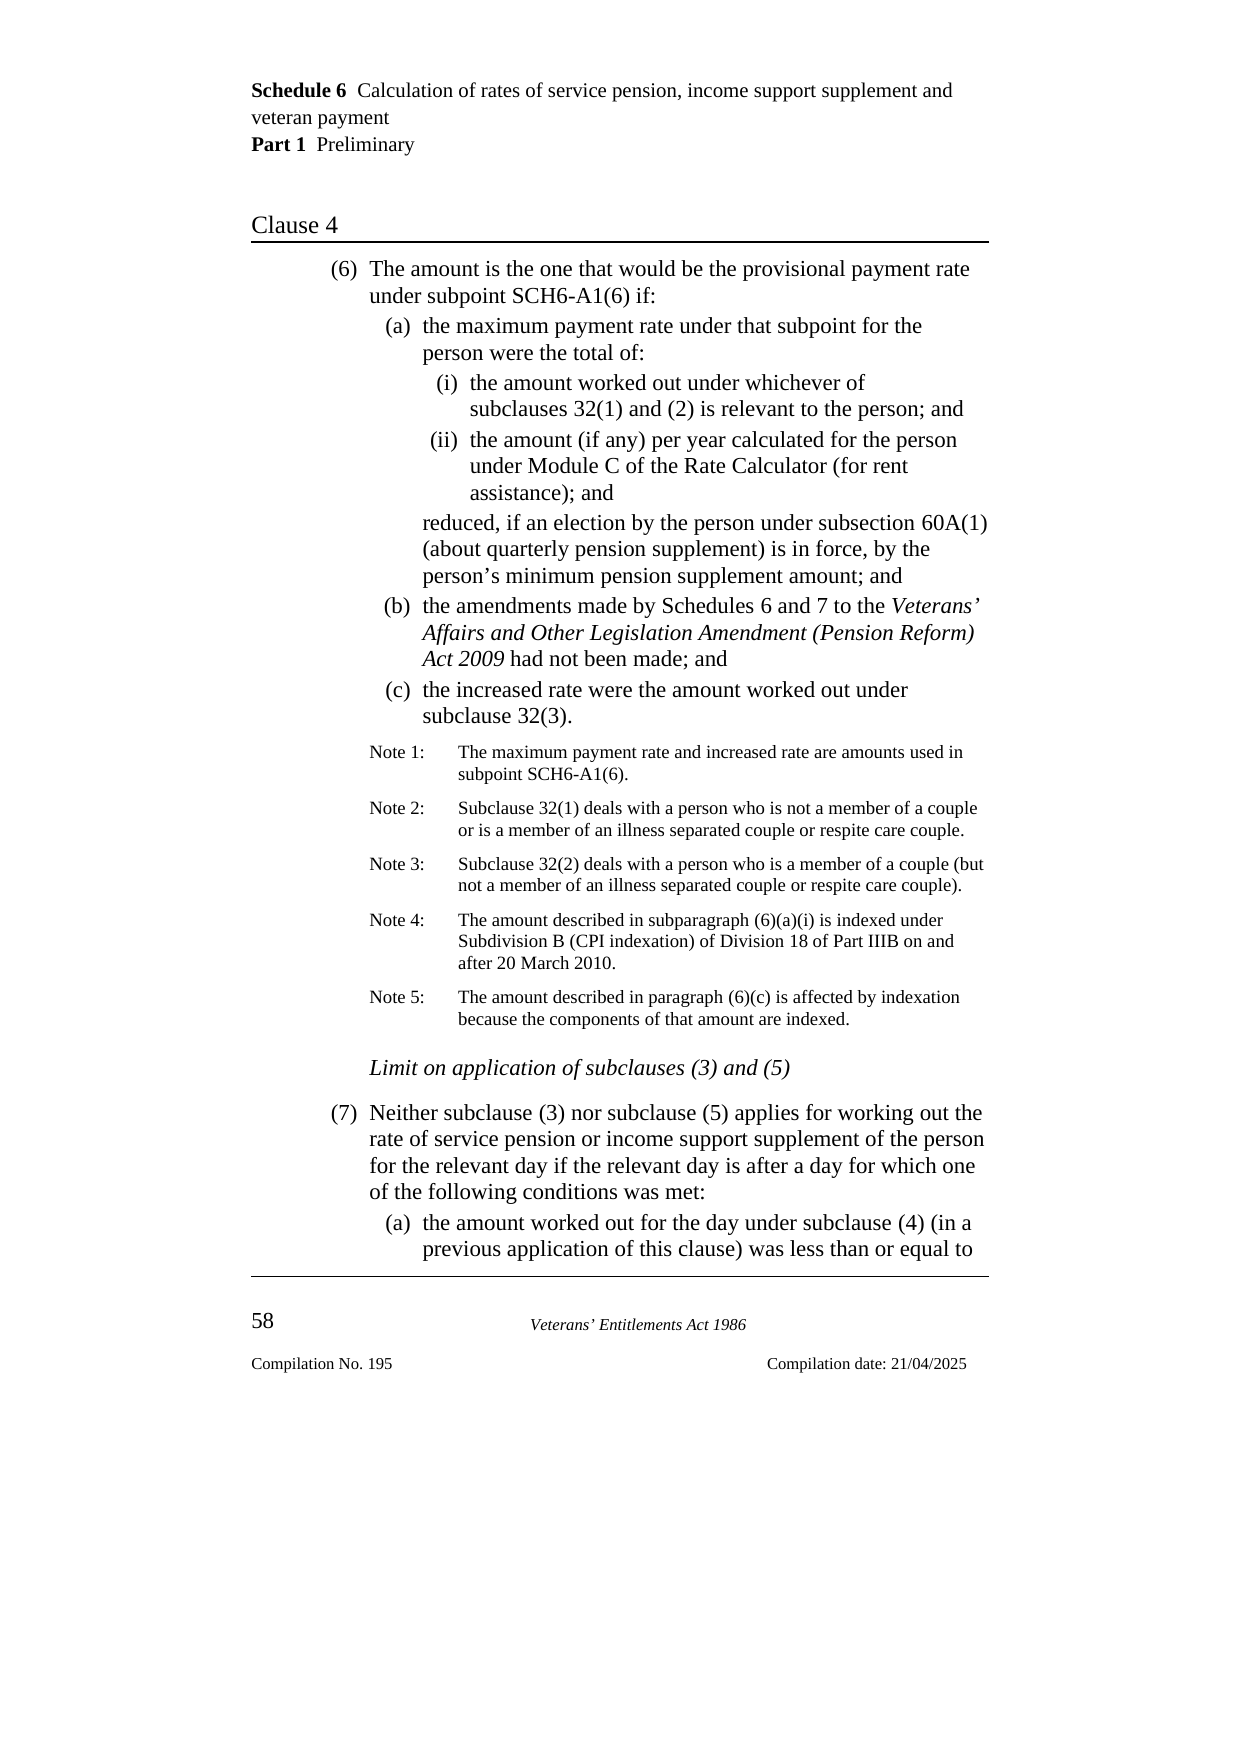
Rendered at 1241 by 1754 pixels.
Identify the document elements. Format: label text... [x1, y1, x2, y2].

text reduced, if an election by the person under subsection 60A(1) (about quarterly pension supplement) is in force, by the person’s minimum pension supplement amount; and [251, 509, 989, 588]
text Limit on application of subclauses (3) and (5) [369, 1054, 989, 1080]
text Note 4: The amount described in subparagraph (6)(a)(i) is indexed under Subdivision B (CPI indexation) of Division 18 of Part IIIB on and after 20 March 2010. [369, 908, 989, 973]
text (i) the amount worked out under whichever of subclauses 32(1) and (2) is relevant to the person; and [251, 369, 989, 422]
text Note 3: Subclause 32(2) deals with a person who is a member of a couple (but not a member of an illness separated couple or respite care couple). [369, 853, 989, 896]
text (ii) the amount (if any) per year calculated for the person under Module C of the Rate Calculator (for rent assistance); and [251, 426, 989, 505]
text (a) the maximum payment rate under that subpoint for the person were the total of: [251, 312, 989, 365]
text (c) the increased rate were the amount worked out under subclause 32(3). [251, 676, 989, 728]
text Note 5: The amount described in paragraph (6)(c) is affected by indexation because the components of that amount are indexed. [369, 986, 989, 1029]
text Note 2: Subclause 32(1) deals with a person who is not a member of a couple or is a member of an illness separated couple or respite care couple. [369, 797, 989, 840]
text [251, 1209, 989, 1261]
text (b) the amendments made by Schedules 6 and 7 to the Veterans’ Affairs and Other Legislation Amendment (Pension Reform) Act 2009 had not been made; and [251, 592, 989, 671]
text (6) The amount is the one that would be the provisional payment rate under subpoint SCH6-A1(6) if: [251, 255, 989, 308]
text Note 1: The maximum payment rate and increased rate are amounts used in subpoint SCH6-A1(6). [369, 741, 989, 784]
text (7) Neither subclause (3) nor subclause (5) applies for working out the rate of service pension or income support supplement of the person for the relevant day if the relevant day is after a day for which one of the following conditions was met: [251, 1099, 989, 1204]
